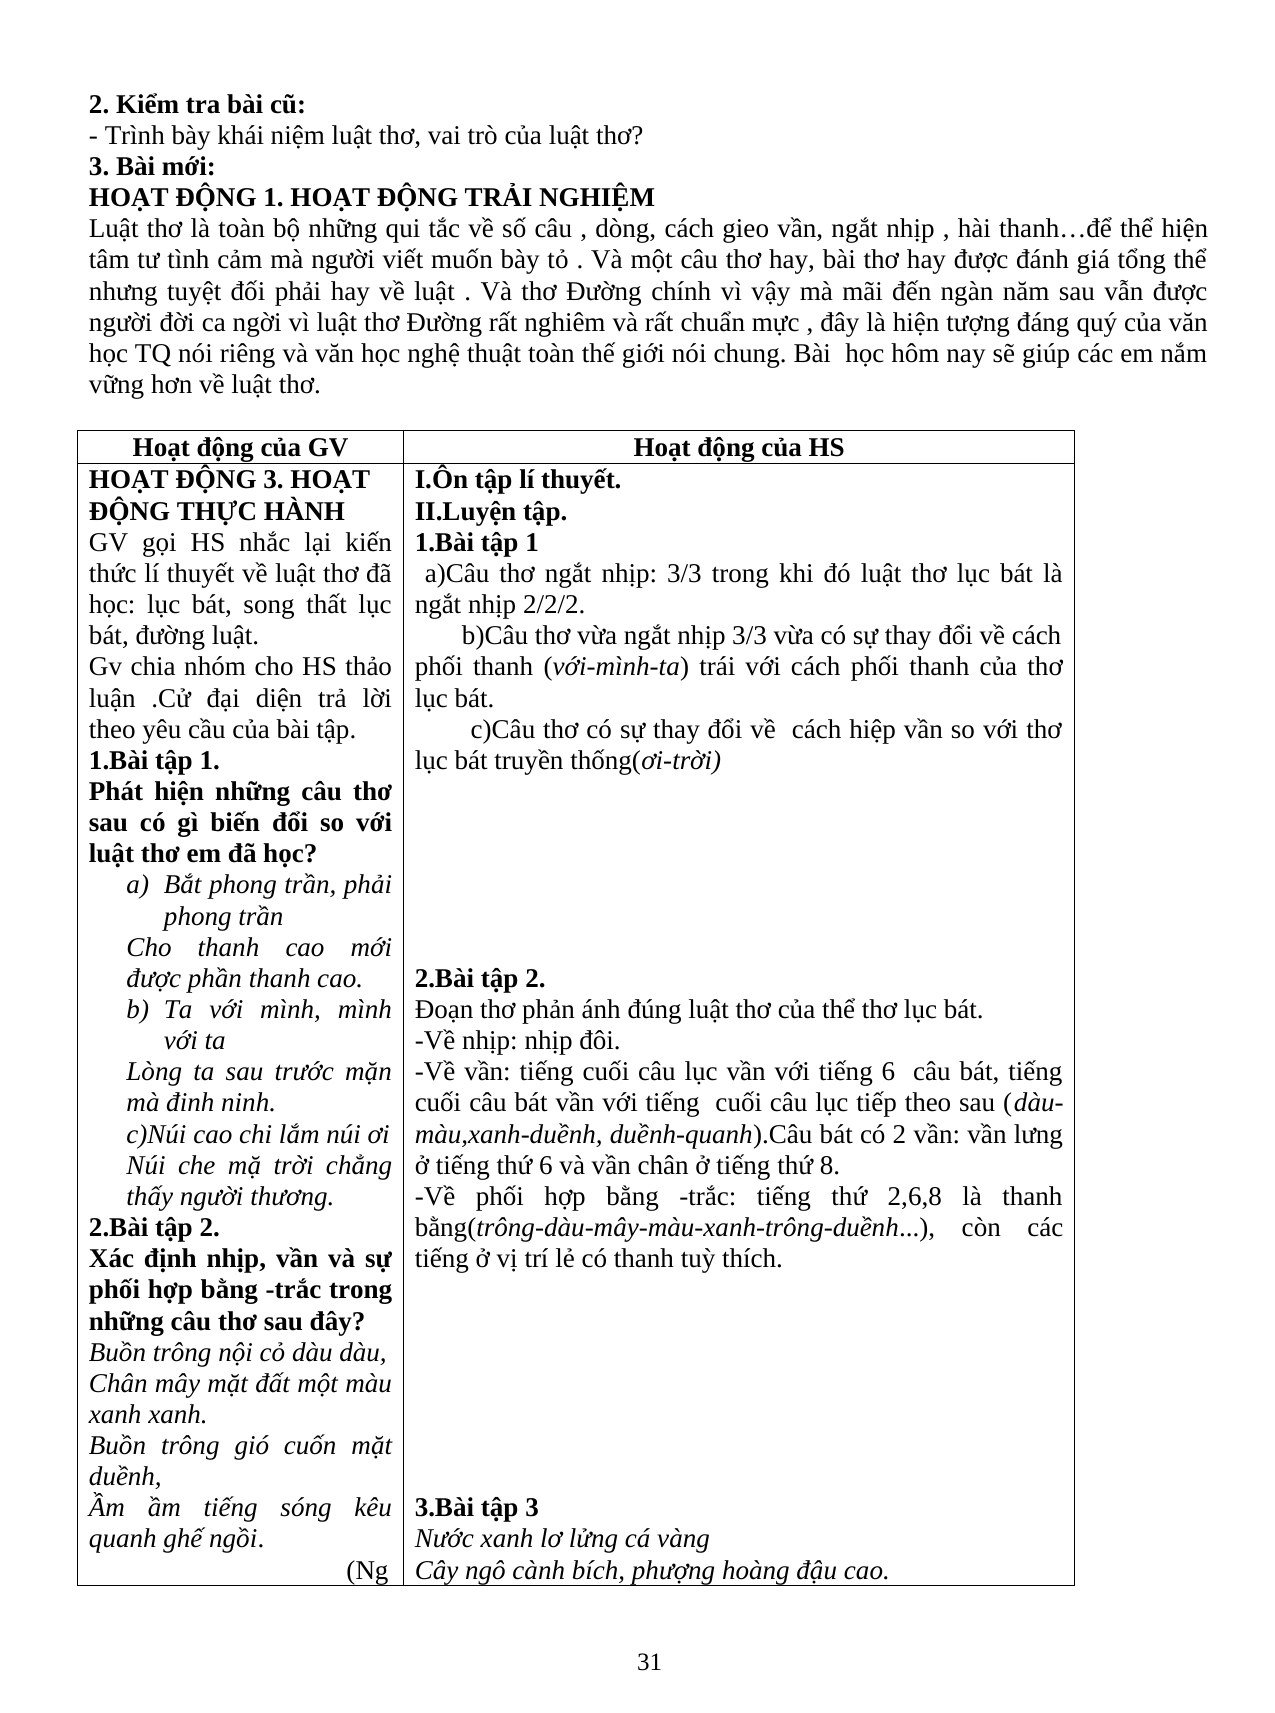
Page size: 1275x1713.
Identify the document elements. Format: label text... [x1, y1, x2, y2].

table_header Hoạt động của GV [78, 431, 403, 463]
text 3. Bài mới: [89, 150, 1210, 181]
text - Trình bày khái niệm luật thơ, vai trò của luật thơ? [89, 119, 1210, 150]
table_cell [78, 464, 403, 1585]
text HOẠT ĐỘNG 1. HOẠT ĐỘNG TRẢI NGHIỆM [89, 181, 1210, 212]
table_header Hoạt động của HS [404, 431, 1074, 463]
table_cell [404, 464, 1074, 1585]
text 2. Kiểm tra bài cũ: [89, 88, 1210, 119]
text Luật thơ là toàn bộ những qui tắc về số câu , dòng, cách gieo vần, ngắt nhịp , hài thanh…để thể hiện tâm tư tình cảm mà người viết muốn bày tỏ . Và một câu thơ hay, bài thơ hay được đánh giá tổng thể nhưng tuyệt đối phải hay về luật . Và thơ Đường chính vì vậy mà mãi đến ngàn năm sau vẫn được người đời ca ngời vì luật thơ Đường rất nghiêm và rất chuẩn mực , đây là hiện tượng đáng quý của văn học TQ nói riêng và văn học nghệ thuật toàn thế giới nói chung. Bài học hôm nay sẽ giúp các em nắm vững hơn về luật thơ. [89, 212, 1210, 399]
